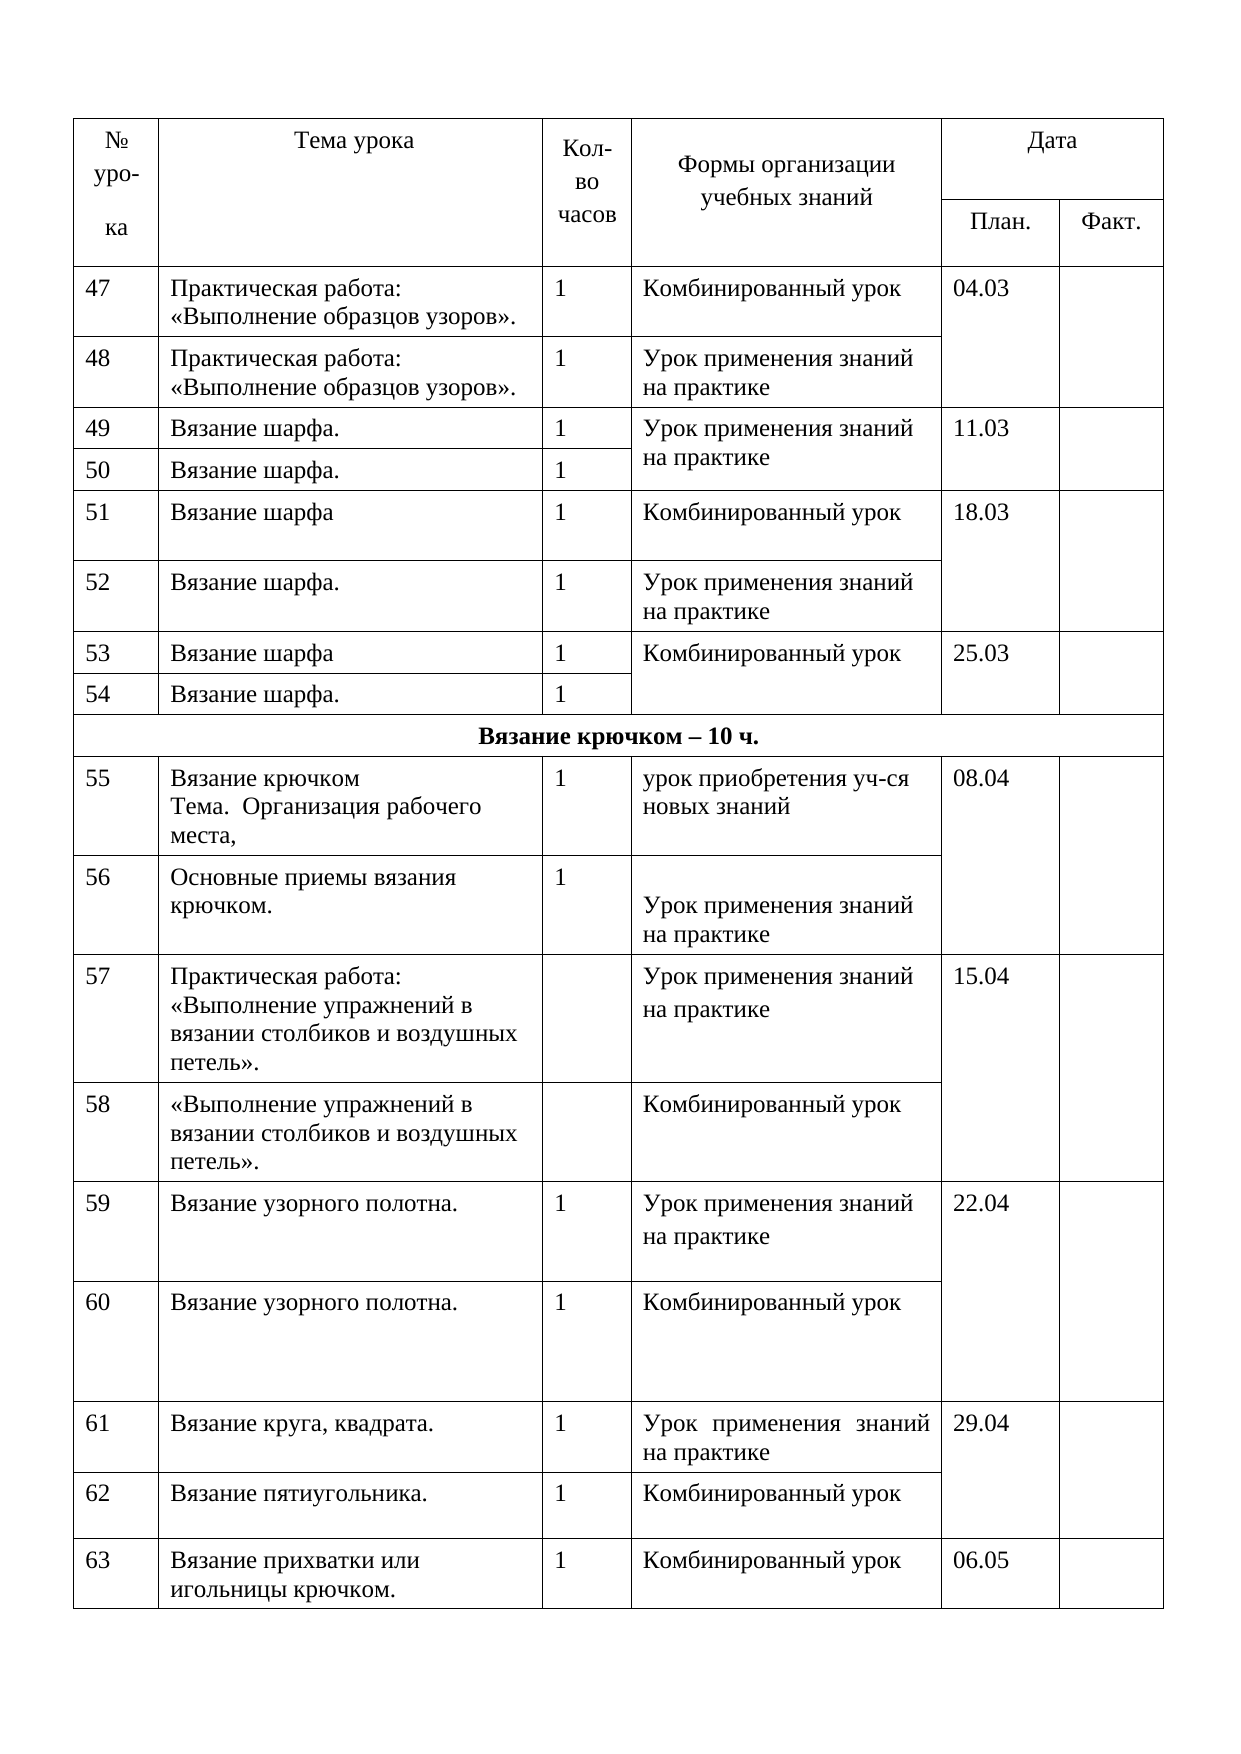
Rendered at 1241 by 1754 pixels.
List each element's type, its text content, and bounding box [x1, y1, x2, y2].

table_cell 51 [74, 491, 158, 560]
table_cell 15.04 [942, 955, 1059, 1181]
table_cell 47 [74, 267, 158, 336]
table_cell [1060, 267, 1163, 407]
table_cell 50 [74, 449, 158, 490]
table_cell [1060, 757, 1163, 954]
table_cell [543, 1083, 631, 1181]
table_cell Вязание крючком – 10 ч. [74, 715, 1163, 756]
table_cell 1 [543, 1539, 631, 1608]
table_cell Вязание пятиугольника. [159, 1473, 542, 1538]
table_cell 58 [74, 1083, 158, 1181]
table_cell 04.03 [942, 267, 1059, 407]
table_cell [1060, 632, 1163, 714]
table_cell Комбинированный урок [632, 267, 941, 336]
table_cell Урок применения знаний на практике [632, 408, 941, 490]
table_cell Вязание круга, квадрата. [159, 1402, 542, 1472]
table_cell 25.03 [942, 632, 1059, 714]
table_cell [159, 1539, 542, 1608]
table_cell 18.03 [942, 491, 1059, 631]
table_cell Вязание узорного полотна. [159, 1182, 542, 1281]
table_cell Вязание крючком Тема. Организация рабочего места, [159, 757, 542, 855]
table_cell 61 [74, 1402, 158, 1472]
table_cell 1 [543, 337, 631, 407]
table_header Дата [942, 119, 1163, 199]
table_cell 63 [74, 1539, 158, 1608]
table_cell [1060, 1182, 1163, 1401]
table_cell Комбинированный урок [632, 1539, 941, 1608]
table_cell [1060, 955, 1163, 1181]
table_cell Урок применения знаний на практике [632, 856, 941, 954]
table_header Формы организации учебных знаний [632, 119, 941, 266]
table_cell Вязание узорного полотна. [159, 1282, 542, 1401]
table_cell 55 [74, 757, 158, 855]
table_cell Вязание шарфа. [159, 449, 542, 490]
table_cell Комбинированный урок [632, 1083, 941, 1181]
table_cell 22.04 [942, 1182, 1059, 1401]
table_cell Вязание шарфа [159, 632, 542, 672]
table_cell Урок применения знаний на практике [632, 955, 941, 1082]
table_cell Основные приемы вязания крючком. [159, 856, 542, 954]
table_cell Вязание шарфа. [159, 408, 542, 448]
table_header № уро- ка [74, 119, 158, 266]
table_cell 56 [74, 856, 158, 954]
table_cell 54 [74, 674, 158, 714]
table_cell Урок применения знаний на практике [632, 337, 941, 407]
table_cell Практическая работа: «Выполнение образцов узоров». [159, 267, 542, 336]
table_cell Комбинированный урок [632, 1473, 941, 1538]
table_cell 1 [543, 1402, 631, 1472]
table_cell 52 [74, 561, 158, 631]
table_cell 1 [543, 632, 631, 672]
table_cell Комбинированный урок [632, 491, 941, 560]
table_cell 1 [543, 1282, 631, 1401]
table_cell План. [942, 200, 1059, 266]
table_cell Урок применения знаний на практике [632, 561, 941, 631]
table_cell 1 [543, 856, 631, 954]
table_cell Практическая работа: «Выполнение упражнений в вязании столбиков и воздушных петель». [159, 955, 542, 1082]
table_cell Вязание шарфа [159, 491, 542, 560]
table_header Кол-во часов [543, 119, 631, 266]
table_cell Вязание шарфа. [159, 674, 542, 714]
table_cell Комбинированный урок [632, 1282, 941, 1401]
table_cell 62 [74, 1473, 158, 1538]
table_cell Факт. [1060, 200, 1163, 266]
table_cell 1 [543, 408, 631, 448]
table_cell Вязание шарфа. [159, 561, 542, 631]
table_cell 1 [543, 1473, 631, 1538]
table_cell [1060, 1402, 1163, 1538]
table_cell Урок применения знаний на практике [632, 1402, 941, 1472]
table_cell 29.04 [942, 1402, 1059, 1538]
table_cell 48 [74, 337, 158, 407]
table_cell 1 [543, 267, 631, 336]
table_cell Комбинированный урок [632, 632, 941, 714]
table_cell 1 [543, 449, 631, 490]
table_cell 1 [543, 757, 631, 855]
table_cell 1 [543, 1182, 631, 1281]
table_cell 53 [74, 632, 158, 672]
table_cell 08.04 [942, 757, 1059, 954]
table_cell 1 [543, 561, 631, 631]
table_cell 06.05 [942, 1539, 1059, 1608]
table_cell 1 [543, 674, 631, 714]
table_cell 49 [74, 408, 158, 448]
table_cell 59 [74, 1182, 158, 1281]
table_cell 1 [543, 491, 631, 560]
table_cell Практическая работа: «Выполнение образцов узоров». [159, 337, 542, 407]
table_header Тема урока [159, 119, 542, 266]
table_cell [543, 955, 631, 1082]
table_cell 11.03 [942, 408, 1059, 490]
table_cell 60 [74, 1282, 158, 1401]
table_cell [1060, 1539, 1163, 1608]
table_cell 57 [74, 955, 158, 1082]
table_cell [1060, 491, 1163, 631]
table_cell Урок применения знаний на практике [632, 1182, 941, 1281]
table_cell урок приобретения уч-ся новых знаний [632, 757, 941, 855]
table_cell [1060, 408, 1163, 490]
table_cell «Выполнение упражнений в вязании столбиков и воздушных петель». [159, 1083, 542, 1181]
